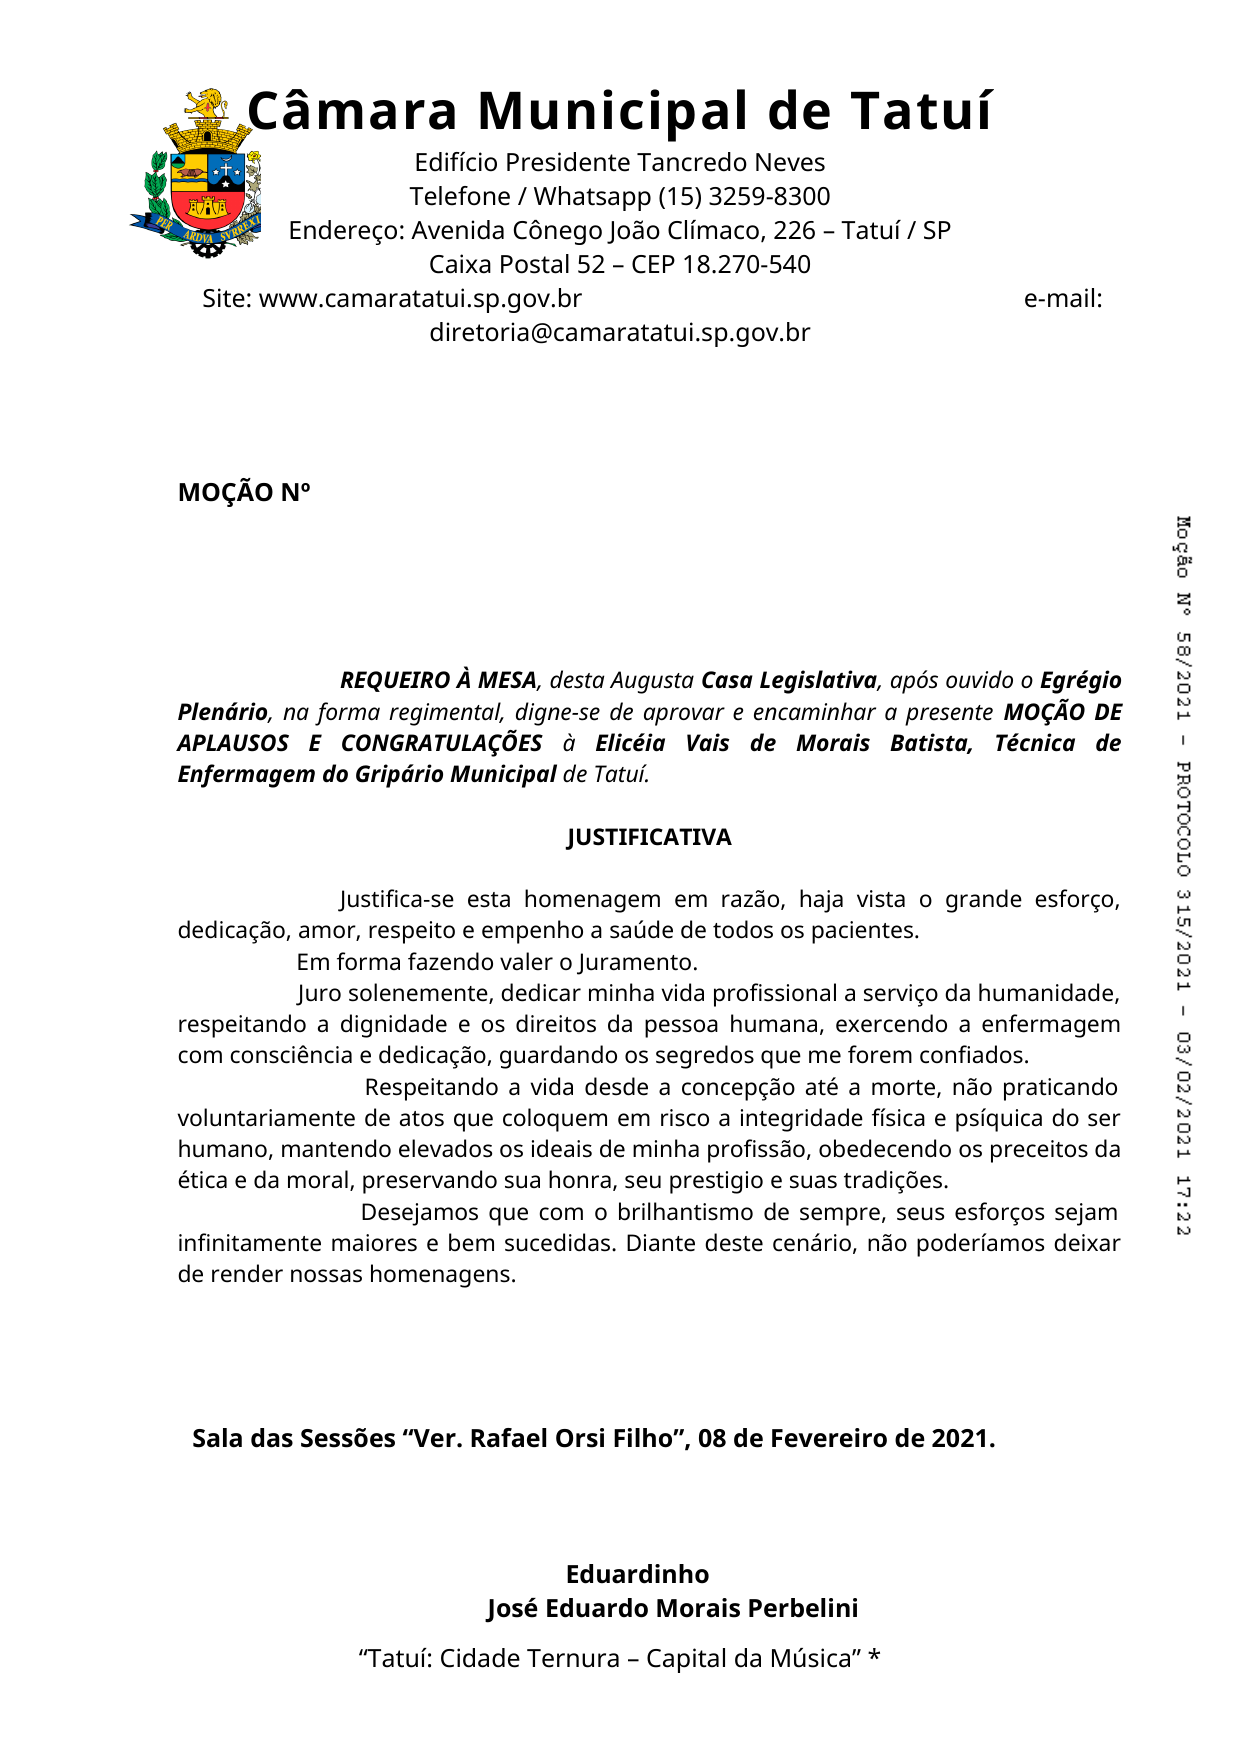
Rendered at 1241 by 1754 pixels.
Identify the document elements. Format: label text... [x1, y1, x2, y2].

text Em forma fazendo valer o Juramento. [177, 946, 1122, 977]
text REQUEIRO À MESA, desta Augusta Casa Legislativa, após ouvido o Egrégio Plenário, na forma regimental, digne-se de aprovar e encaminhar a presente MOÇÃO DE APLAUSOS E CONGRATULAÇÕES à Elicéia Vais de Morais Batista, Técnica de Enfermagem do Gripário Municipal de Tatuí. [177, 664, 1122, 789]
picture [257, 100, 261, 121]
text JUSTIFICATIVA [177, 821, 1122, 852]
text Eduardinho [118, 1557, 1122, 1591]
text Sala das Sessões “Ver. Rafael Orsi Filho”, 08 de Fevereiro de 2021. [118, 1421, 1122, 1455]
text Justifica-se esta homenagem em razão, haja vista o grande esforço, dedicação, amor, respeito e empenho a saúde de todos os pacientes. [177, 883, 1122, 946]
text Respeitando a vida desde a concepção até a morte, não praticando voluntariamente de atos que coloquem em risco a integridade física e psíquica do ser humano, mantendo elevados os ideais de minha profissão, obedecendo os preceitos da ética e da moral, preservando sua honra, seu prestigio e suas tradições. [177, 1071, 1122, 1196]
picture [1150, 512, 1213, 1241]
picture [114, 80, 261, 266]
text Juro solenemente, dedicar minha vida profissional a serviço da humanidade, respeitando a dignidade e os direitos da pessoa humana, exercendo a enfermagem com consciência e dedicação, guardando os segredos que me forem confiados. [177, 977, 1122, 1071]
text José Eduardo Morais Perbelini [118, 1591, 1122, 1625]
text MOÇÃO Nº [177, 474, 1122, 508]
text Desejamos que com o brilhantismo de sempre, seus esforços sejam infinitamente maiores e bem sucedidas. Diante deste cenário, não poderíamos deixar de render nossas homenagens. [177, 1196, 1122, 1289]
